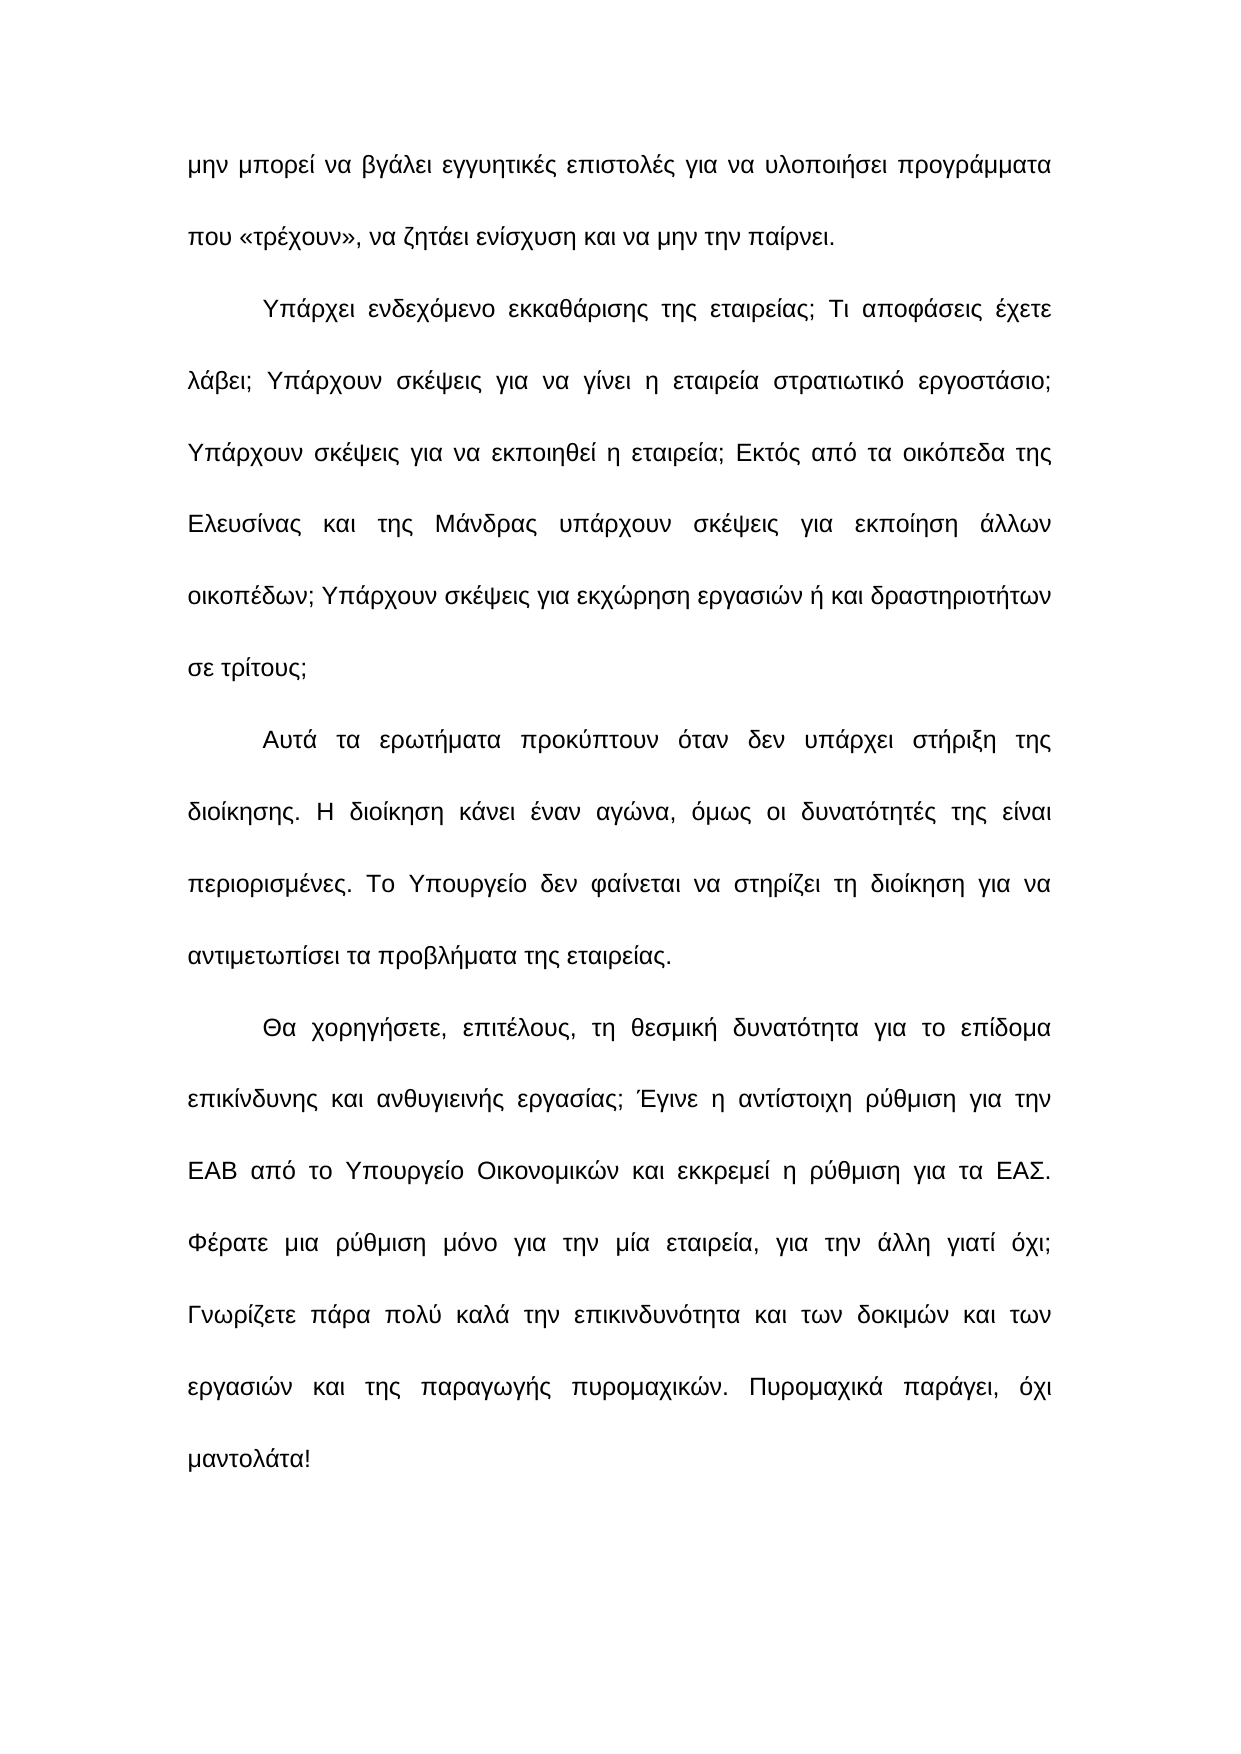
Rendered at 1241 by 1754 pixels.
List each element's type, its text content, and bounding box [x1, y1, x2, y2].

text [187, 150, 1053, 251]
text Θα χορηγήσετε, επιτέλους, τη θεσμική δυνατότητα για το επίδομα επικίνδυνης και ανθυγιεινής εργασίας; Έγινε η αντίστοιχη ρύθμιση για την ΕΑΒ από το Υπουργείο Οικονομικών και εκκρεμεί η ρύθμιση για τα ΕΑΣ. Φέρατε μια ρύθμιση μόνο για την μία εταιρεία, για την άλλη γιατί όχι; Γνωρίζετε πάρα πολύ καλά την επικινδυνότητα και των δοκιμών και των εργασιών και της παραγωγής πυρομαχικών. Πυρομαχικά παράγει, όχι μαντολάτα! [187, 1012, 1053, 1472]
text Υπάρχει ενδεχόμενο εκκαθάρισης της εταιρείας; Τι αποφάσεις έχετε λάβει; Υπάρχουν σκέψεις για να γίνει η εταιρεία στρατιωτικό εργοστάσιο; Υπάρχουν σκέψεις για να εκποιηθεί η εταιρεία; Εκτός από τα οικόπεδα της Ελευσίνας και της Μάνδρας υπάρχουν σκέψεις για εκποίηση άλλων οικοπέδων; Υπάρχουν σκέψεις για εκχώρηση εργασιών ή και δραστηριοτήτων σε τρίτους; [187, 294, 1053, 682]
text Αυτά τα ερωτήματα προκύπτουν όταν δεν υπάρχει στήριξη της διοίκησης. Η διοίκηση κάνει έναν αγώνα, όμως οι δυνατότητές της είναι περιορισμένες. Το Υπουργείο δεν φαίνεται να στηρίζει τη διοίκηση για να αντιμετωπίσει τα προβλήματα της εταιρείας. [187, 725, 1053, 969]
